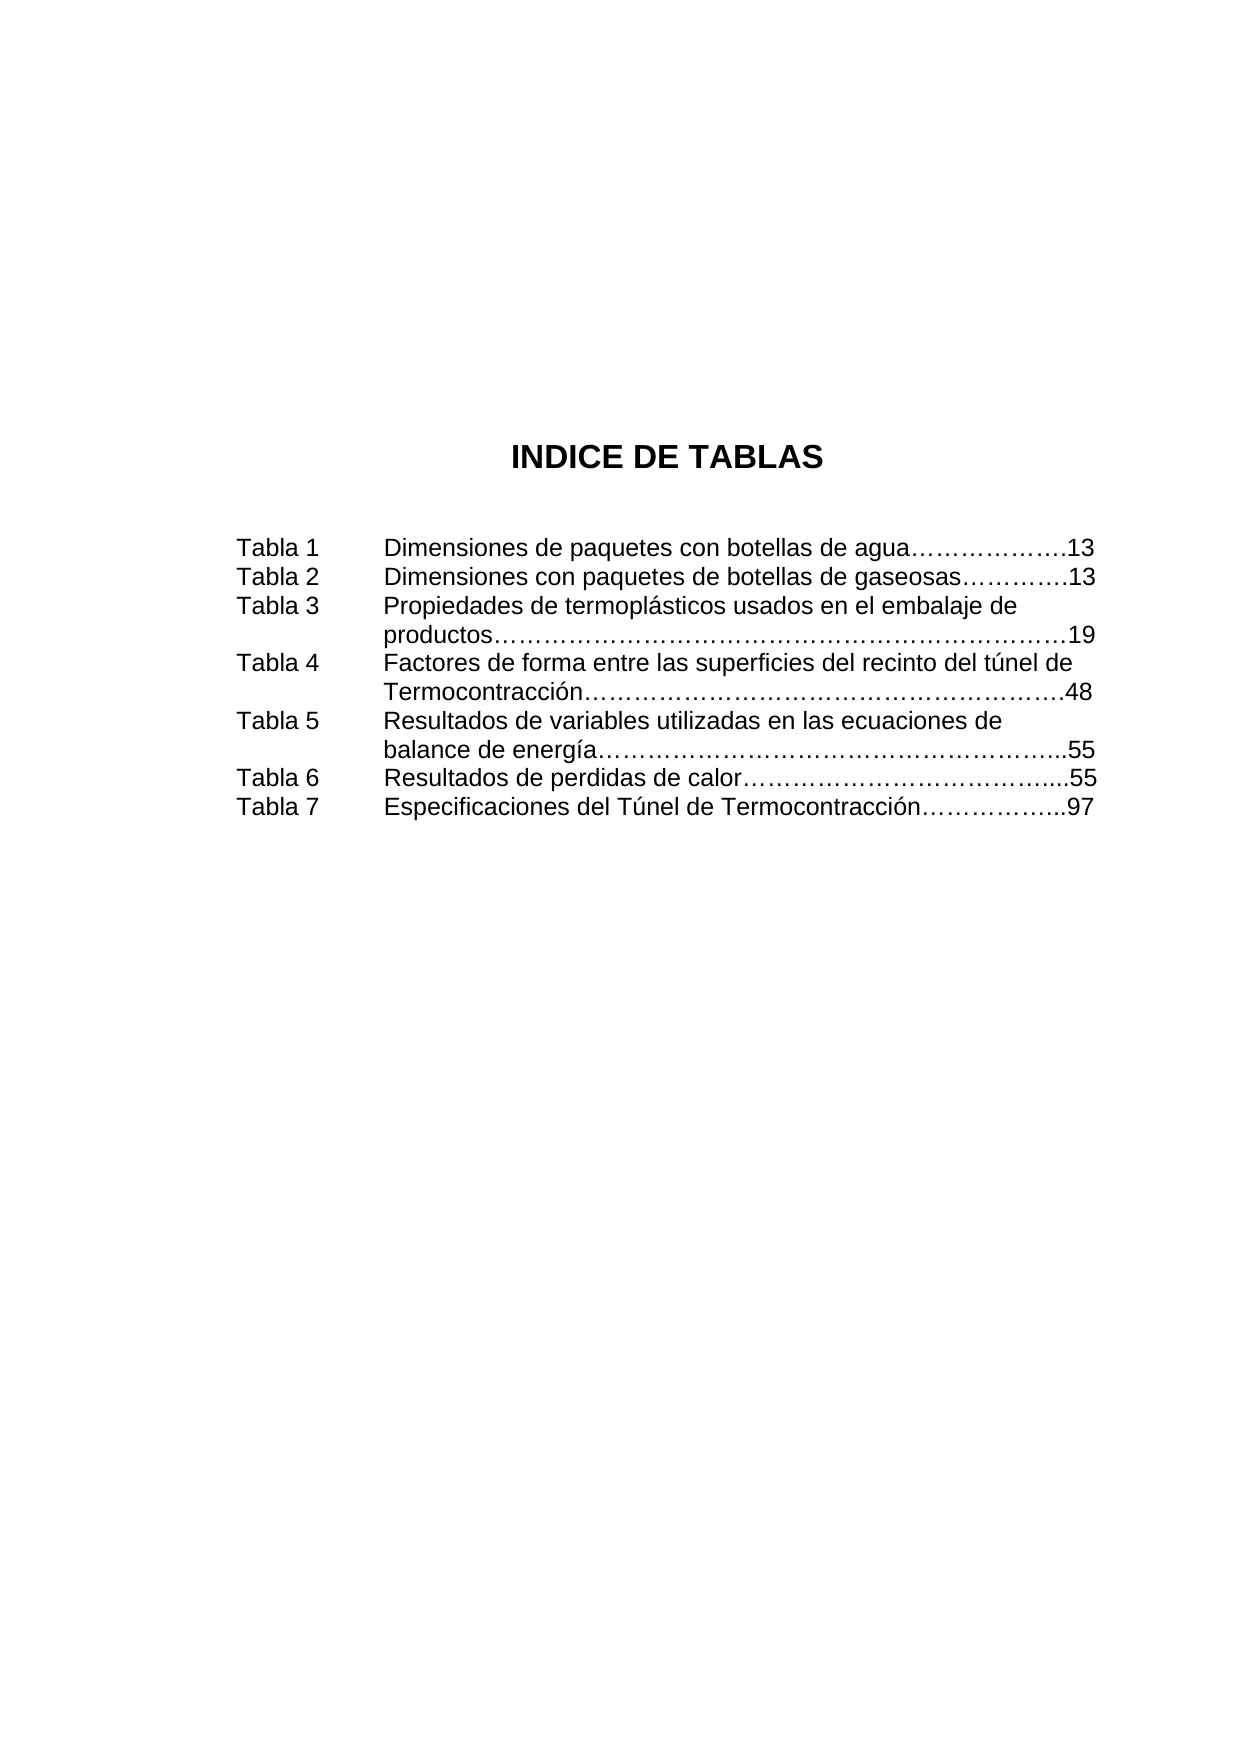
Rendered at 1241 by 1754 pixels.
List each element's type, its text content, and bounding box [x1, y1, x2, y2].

text Tabla 6 Resultados de perdidas de calor………………………………....55 [236, 763, 1098, 792]
text Tabla 3 Propiedades de termoplásticos usados en el embalaje de productos……………………………………………………………19 [236, 591, 1098, 648]
text Tabla 2 Dimensiones con paquetes de botellas de gaseosas………….13 [236, 562, 1098, 591]
text Tabla 7 Especificaciones del Túnel de Termocontracción……………...97 [236, 792, 1098, 821]
text Tabla 1 Dimensiones de paquetes con botellas de agua……………….13 [236, 533, 1098, 562]
text Tabla 4 Factores de forma entre las superficies del recinto del túnel de Termocontracción………………………………………………….48 [236, 648, 1098, 706]
text Tabla 5 Resultados de variables utilizadas en las ecuaciones de balance de energía………………………………………………...55 [236, 706, 1098, 763]
text INDICE DE TABLAS [236, 437, 1098, 476]
